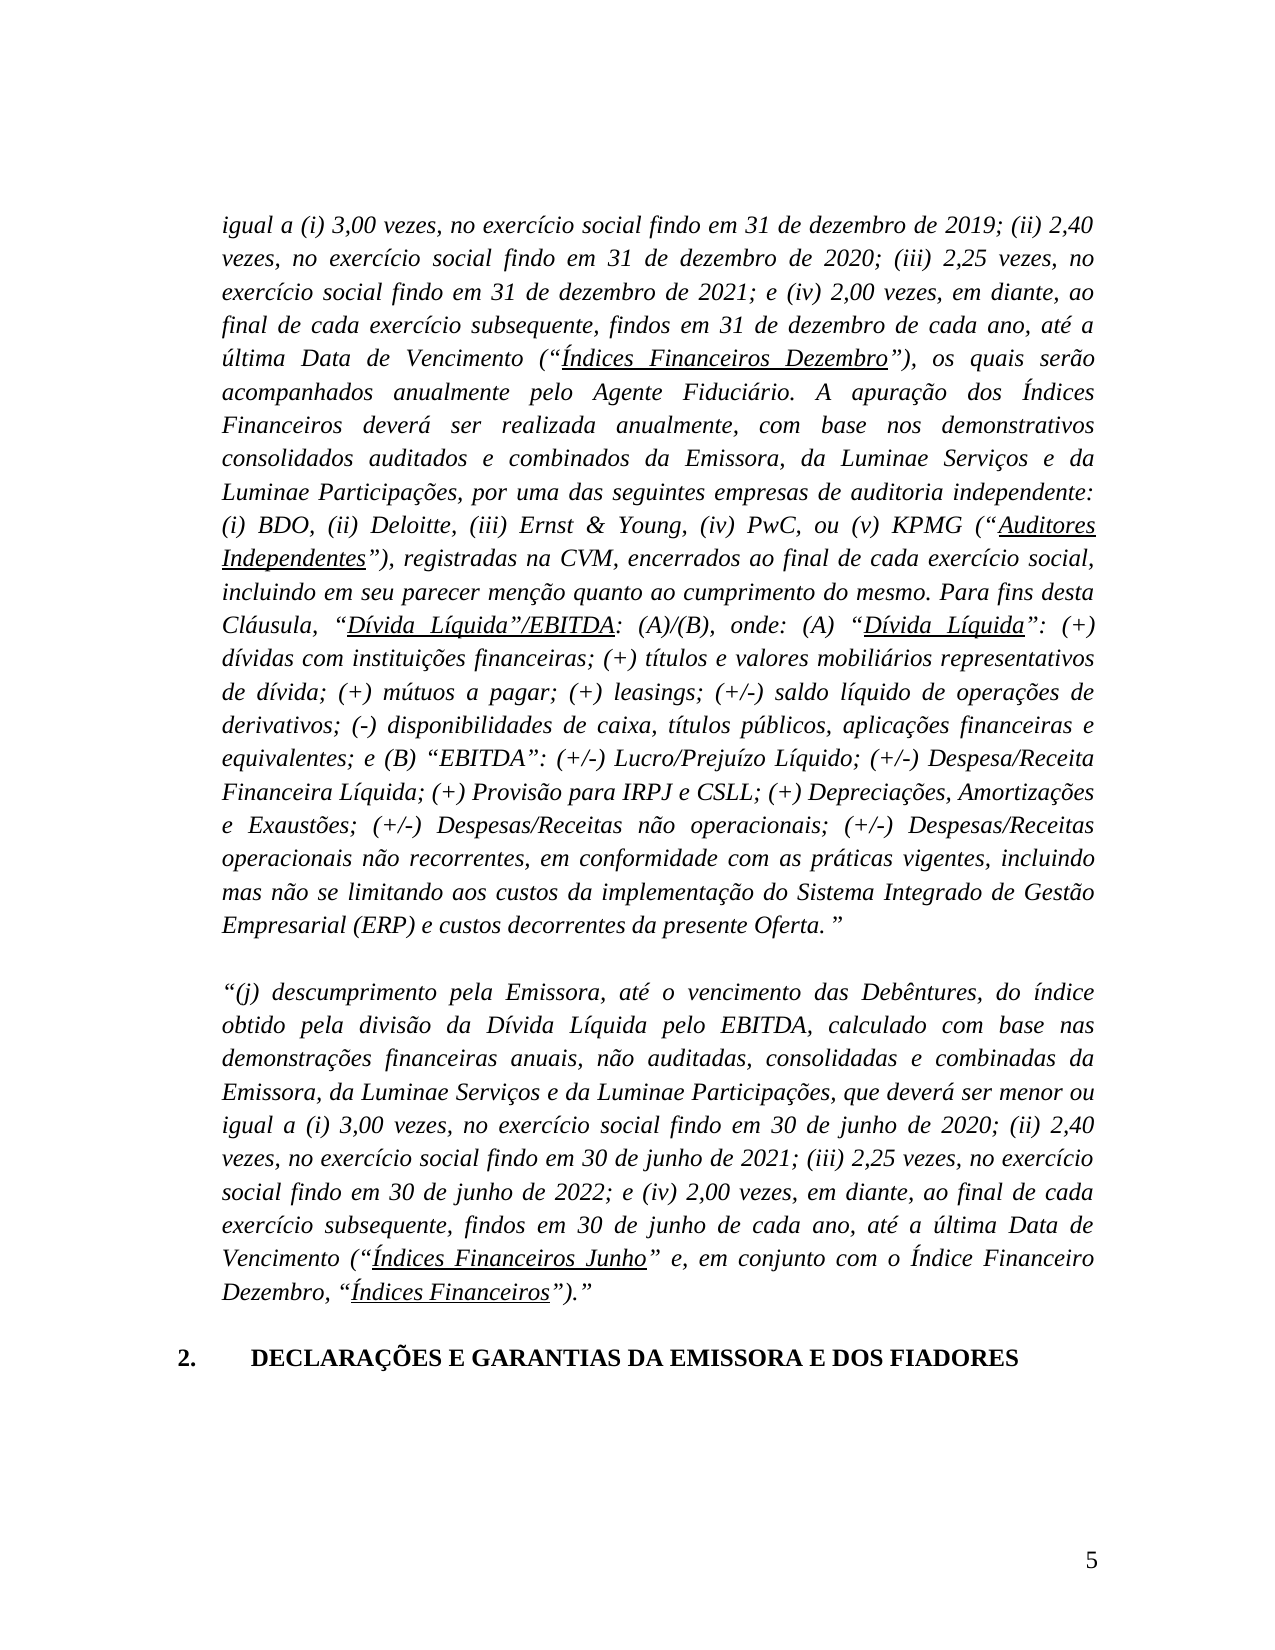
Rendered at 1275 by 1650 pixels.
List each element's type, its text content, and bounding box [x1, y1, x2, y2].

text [222, 207, 1098, 940]
text “(j) descumprimento pela Emissora, até o vencimento das Debêntures, do índice obtido pela divisão da Dívida Líquida pelo EBITDA, calculado com base nas demonstrações financeiras anuais, não auditadas, consolidadas e combinadas da Emissora, da Luminae Serviços e da Luminae Participações, que deverá ser menor ou igual a (i) 3,00 vezes, no exercício social findo em 30 de junho de 2020; (ii) 2,40 vezes, no exercício social findo em 30 de junho de 2021; (iii) 2,25 vezes, no exercício social findo em 30 de junho de 2022; e (iv) 2,00 vezes, em diante, ao final de cada exercício subsequente, findos em 30 de junho de cada ano, até a última Data de Vencimento (“Índices Financeiros Junho” e, em conjunto com o Índice Financeiro Dezembro, “Índices Financeiros”).” [222, 973, 1098, 1307]
text 2. DECLARAÇÕES E GARANTIAS DA EMISSORA E DOS FIADORES [177, 1340, 1098, 1373]
